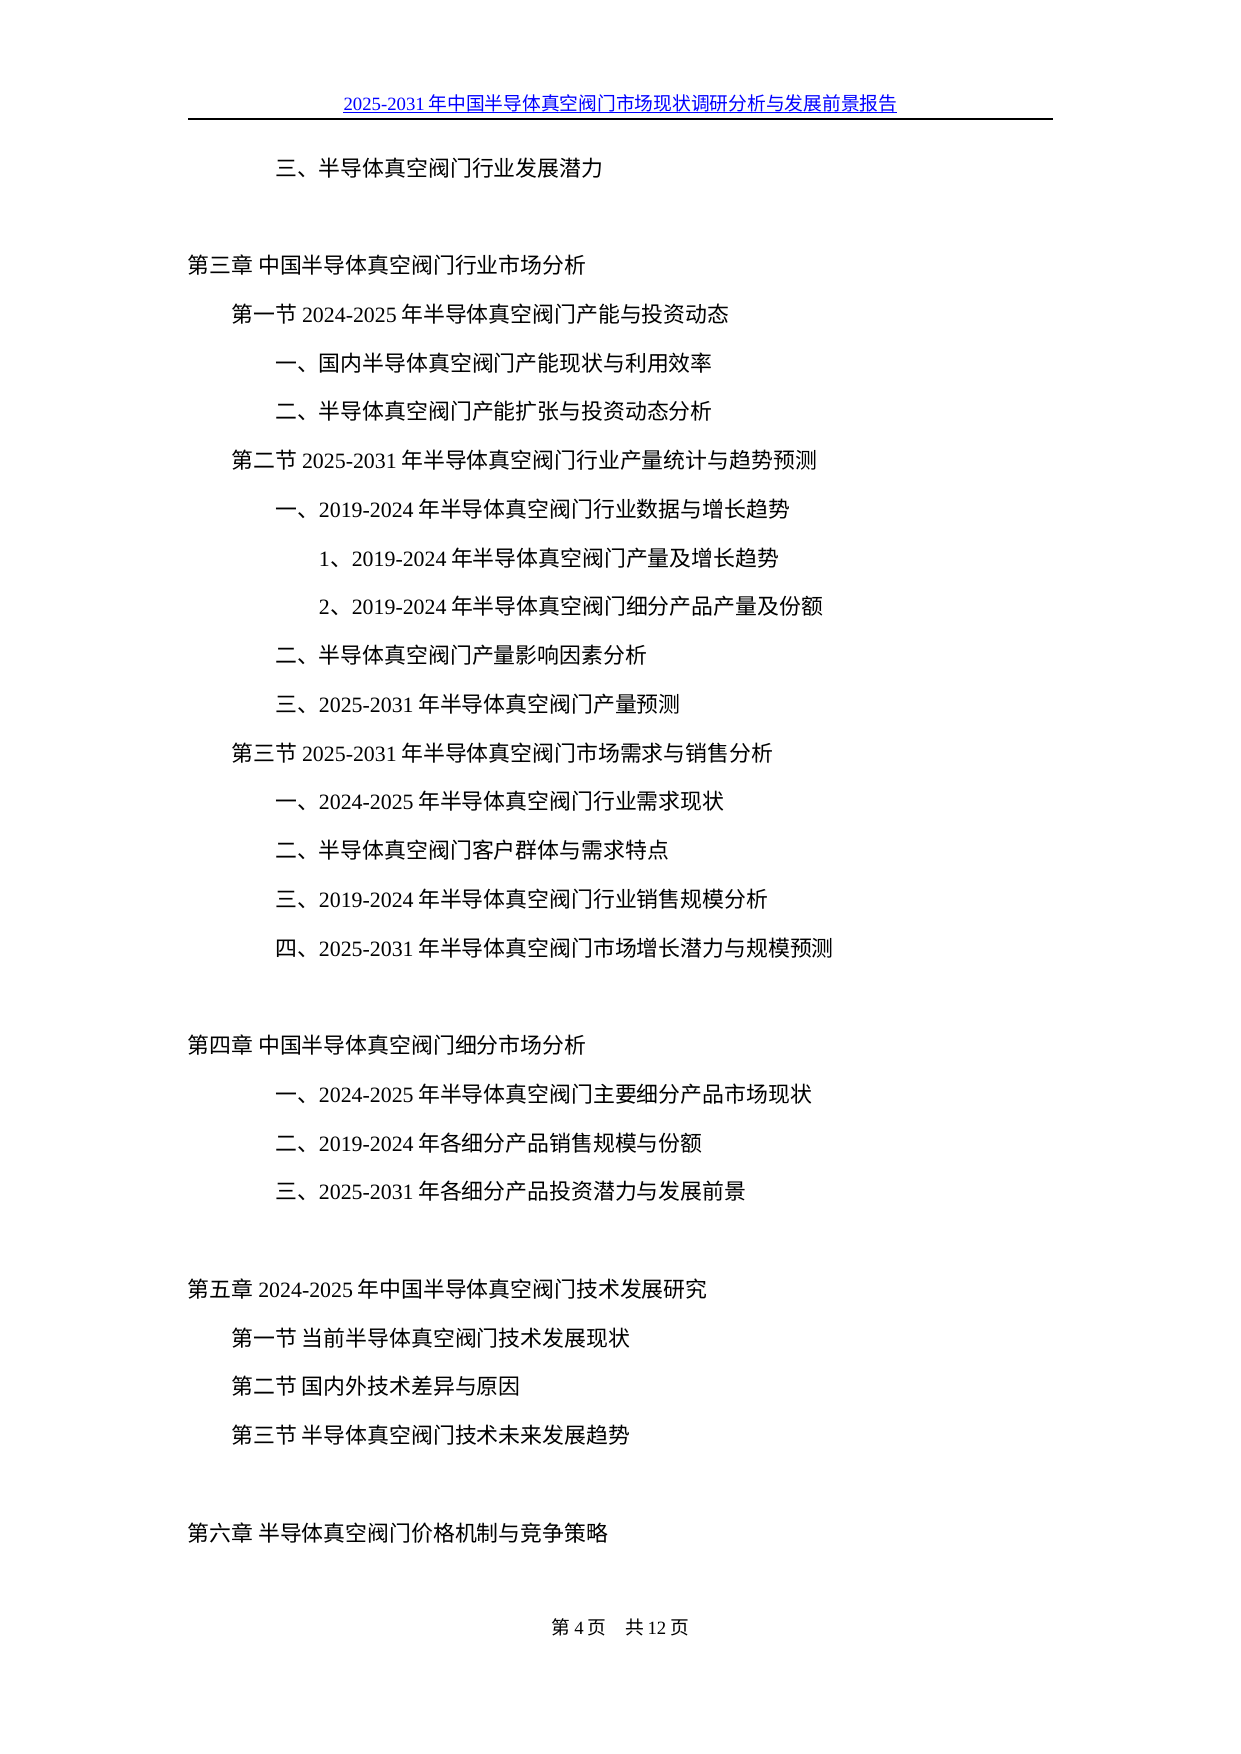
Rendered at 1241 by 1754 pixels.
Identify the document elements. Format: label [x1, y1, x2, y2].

text [187, 150, 1053, 1548]
